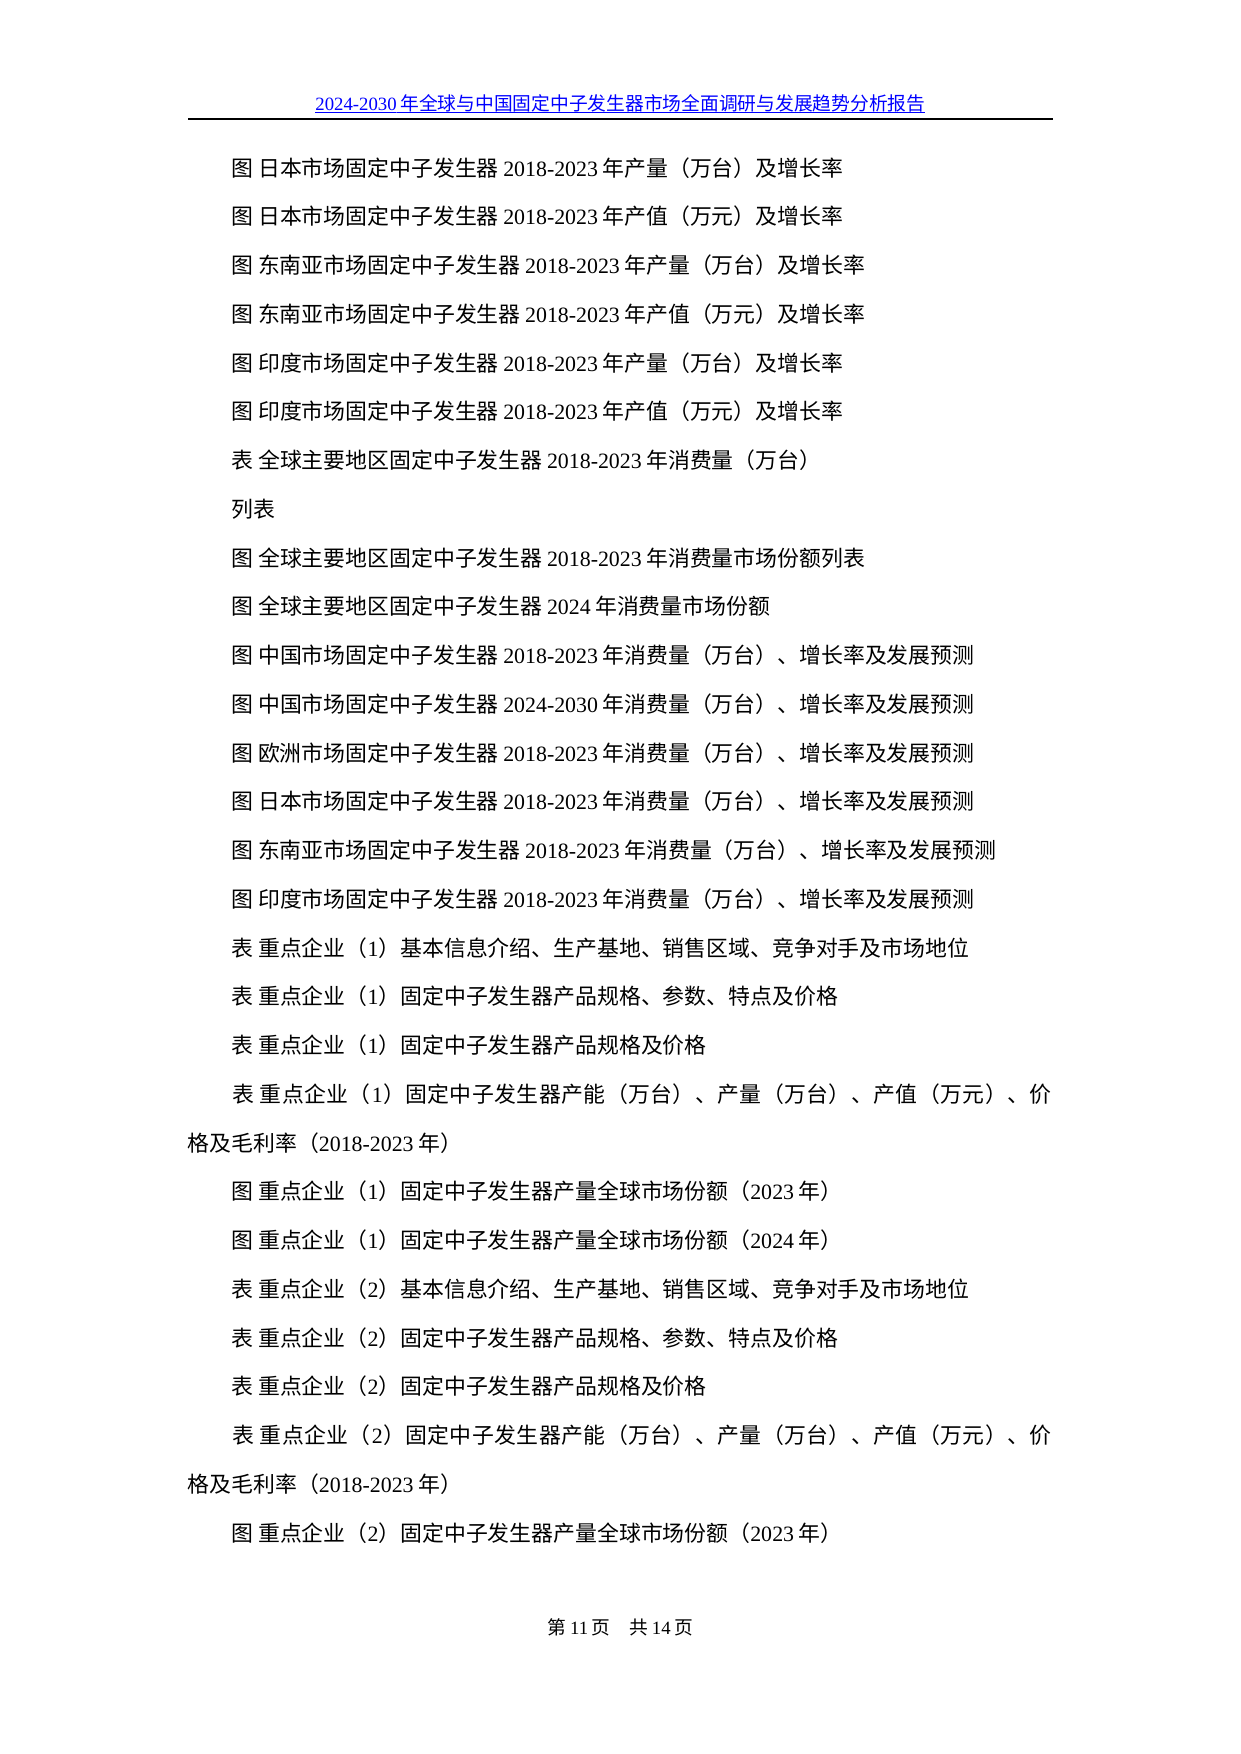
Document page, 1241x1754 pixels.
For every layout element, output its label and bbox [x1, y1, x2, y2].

text [187, 150, 1053, 1548]
